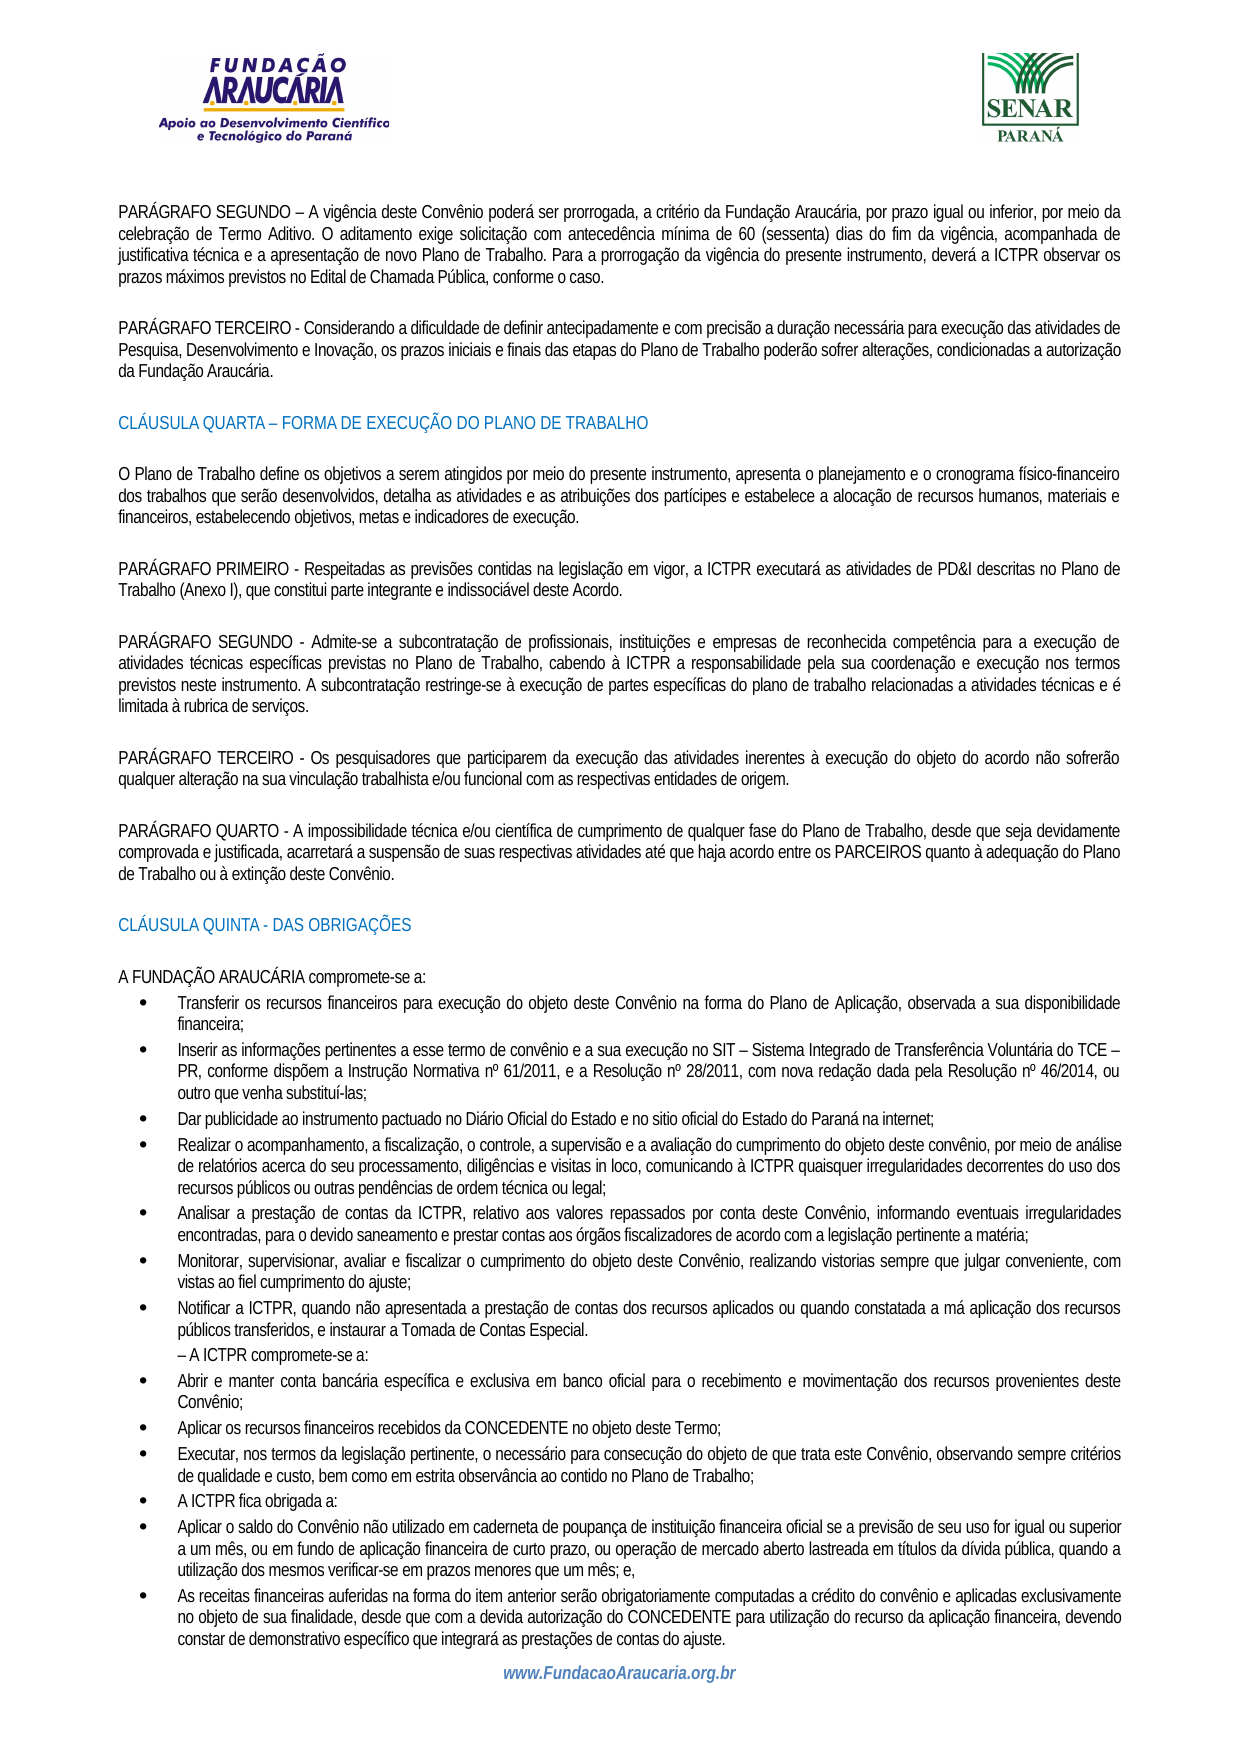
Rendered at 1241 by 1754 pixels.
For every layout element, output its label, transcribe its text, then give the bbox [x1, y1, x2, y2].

text PARÁGRAFO TERCEIRO - Os pesquisadores que participarem da execução das atividades inerentes à execução do objeto do acordo não sofrerão qualquer alteração na sua vinculação trabalhista e/ou funcional com as respectivas entidades de origem. [118, 747, 1122, 790]
text PARÁGRAFO QUARTO - A impossibilidade técnica e/ou científica de cumprimento de qualquer fase do Plano de Trabalho, desde que seja devidamente comprovada e justificada, acarretará a suspensão de suas respectivas atividades até que haja acordo entre os PARCEIROS quanto à adequação do Plano de Trabalho ou à extinção deste Convênio. [118, 820, 1122, 884]
subtitle CLÁUSULA QUINTA - DAS OBRIGAÇÕES [118, 914, 1122, 936]
list Realizar o acompanhamento, a fiscalização, o controle, a supervisão e a avaliação do cumprimento do objeto deste convênio, por meio de análise de relatórios acerca do seu processamento, diligências e visitas in loco, comunicando à ICTPR quaisquer irregularidades decorrentes do uso dos recursos públicos ou outras pendências de ordem técnica ou legal; [140, 1133, 1122, 1198]
text A FUNDAÇÃO ARAUCÁRIA compromete-se a: [118, 966, 1122, 987]
picture [158, 53, 390, 143]
list Analisar a prestação de contas da ICTPR, relativo aos valores repassados por conta deste Convênio, informando eventuais irregularidades encontradas, para o devido saneamento e prestar contas aos órgãos fiscalizadores de acordo com a legislação pertinente a matéria; [140, 1202, 1122, 1245]
list As receitas financeiras auferidas na forma do item anterior serão obrigatoriamente computadas a crédito do convênio e aplicadas exclusivamente no objeto de sua finalidade, desde que com a devida autorização do CONCEDENTE para utilização do recurso da aplicação financeira, devendo constar de demonstrativo específico que integrará as prestações de contas do ajuste. [140, 1585, 1122, 1649]
text O Plano de Trabalho define os objetivos a serem atingidos por meio do presente instrumento, apresenta o planejamento e o cronograma físico-financeiro dos trabalhos que serão desenvolvidos, detalha as atividades e as atribuições dos partícipes e estabelece a alocação de recursos humanos, materiais e financeiros, estabelecendo objetivos, metas e indicadores de execução. [118, 463, 1122, 528]
text PARÁGRAFO SEGUNDO – A vigência deste Convênio poderá ser prorrogada, a critério da Fundação Araucária, por prazo igual ou inferior, por meio da celebração de Termo Aditivo. O aditamento exige solicitação com antecedência mínima de 60 (sessenta) dias do fim da vigência, acompanhada de justificativa técnica e a apresentação de novo Plano de Trabalho. Para a prorrogação da vigência do presente instrumento, deverá a ICTPR observar os prazos máximos previstos no Edital de Chamada Pública, conforme o caso. [118, 201, 1122, 287]
subtitle CLÁUSULA QUARTA – FORMA DE EXECUÇÃO DO PLANO DE TRABALHO [118, 412, 1122, 433]
picture [979, 53, 1082, 143]
list A ICTPR fica obrigada a: [140, 1490, 1122, 1512]
list Aplicar o saldo do Convênio não utilizado em caderneta de poupança de instituição financeira oficial se a previsão de seu uso for igual ou superior a um mês, ou em fundo de aplicação financeira de curto prazo, ou operação de mercado aberto lastreada em títulos da dívida pública, quando a utilização dos mesmos verificar-se em prazos menores que um mês; e, [140, 1516, 1122, 1581]
list Transferir os recursos financeiros para execução do objeto deste Convênio na forma do Plano de Aplicação, observada a sua disponibilidade financeira; [140, 992, 1122, 1035]
text PARÁGRAFO PRIMEIRO - Respeitadas as previsões contidas na legislação em vigor, a ICTPR executará as atividades de PD&I descritas no Plano de Trabalho (Anexo I), que constitui parte integrante e indissociável deste Acordo. [118, 558, 1122, 601]
list Inserir as informações pertinentes a esse termo de convênio e a sua execução no SIT – Sistema Integrado de Transferência Voluntária do TCE – PR, conforme dispõem a Instrução Normativa nº 61/2011, e a Resolução nº 28/2011, com nova redação dada pela Resolução nº 46/2014, ou outro que venha substituí-las; [140, 1039, 1122, 1103]
list Dar publicidade ao instrumento pactuado no Diário Oficial do Estado e no sitio oficial do Estado do Paraná na internet; [140, 1108, 1122, 1129]
text PARÁGRAFO SEGUNDO - Admite-se a subcontratação de profissionais, instituições e empresas de reconhecida competência para a execução de atividades técnicas específicas previstas no Plano de Trabalho, cabendo à ICTPR a responsabilidade pela sua coordenação e execução nos termos previstos neste instrumento. A subcontratação restringe-se à execução de partes específicas do plano de trabalho relacionadas a atividades técnicas e é limitada à rubrica de serviços. [118, 631, 1122, 717]
list Monitorar, supervisionar, avaliar e fiscalizar o cumprimento do objeto deste Convênio, realizando vistorias sempre que julgar conveniente, com vistas ao fiel cumprimento do ajuste; [140, 1249, 1122, 1293]
list Abrir e manter conta bancária específica e exclusiva em banco oficial para o recebimento e movimentação dos recursos provenientes deste Convênio; [140, 1370, 1122, 1413]
list Executar, nos termos da legislação pertinente, o necessário para consecução do objeto de que trata este Convênio, observando sempre critérios de qualidade e custo, bem como em estrita observância ao contido no Plano de Trabalho; [140, 1443, 1122, 1486]
list Aplicar os recursos financeiros recebidos da CONCEDENTE no objeto deste Termo; [140, 1417, 1122, 1439]
text – A ICTPR compromete-se a: [177, 1344, 1122, 1366]
text PARÁGRAFO TERCEIRO - Considerando a dificuldade de definir antecipadamente e com precisão a duração necessária para execução das atividades de Pesquisa, Desenvolvimento e Inovação, os prazos iniciais e finais das etapas do Plano de Trabalho poderão sofrer alterações, condicionadas a autorização da Fundação Araucária. [118, 317, 1122, 382]
list Notificar a ICTPR, quando não apresentada a prestação de contas dos recursos aplicados ou quando constatada a má aplicação dos recursos públicos transferidos, e instaurar a Tomada de Contas Especial. [140, 1297, 1122, 1340]
